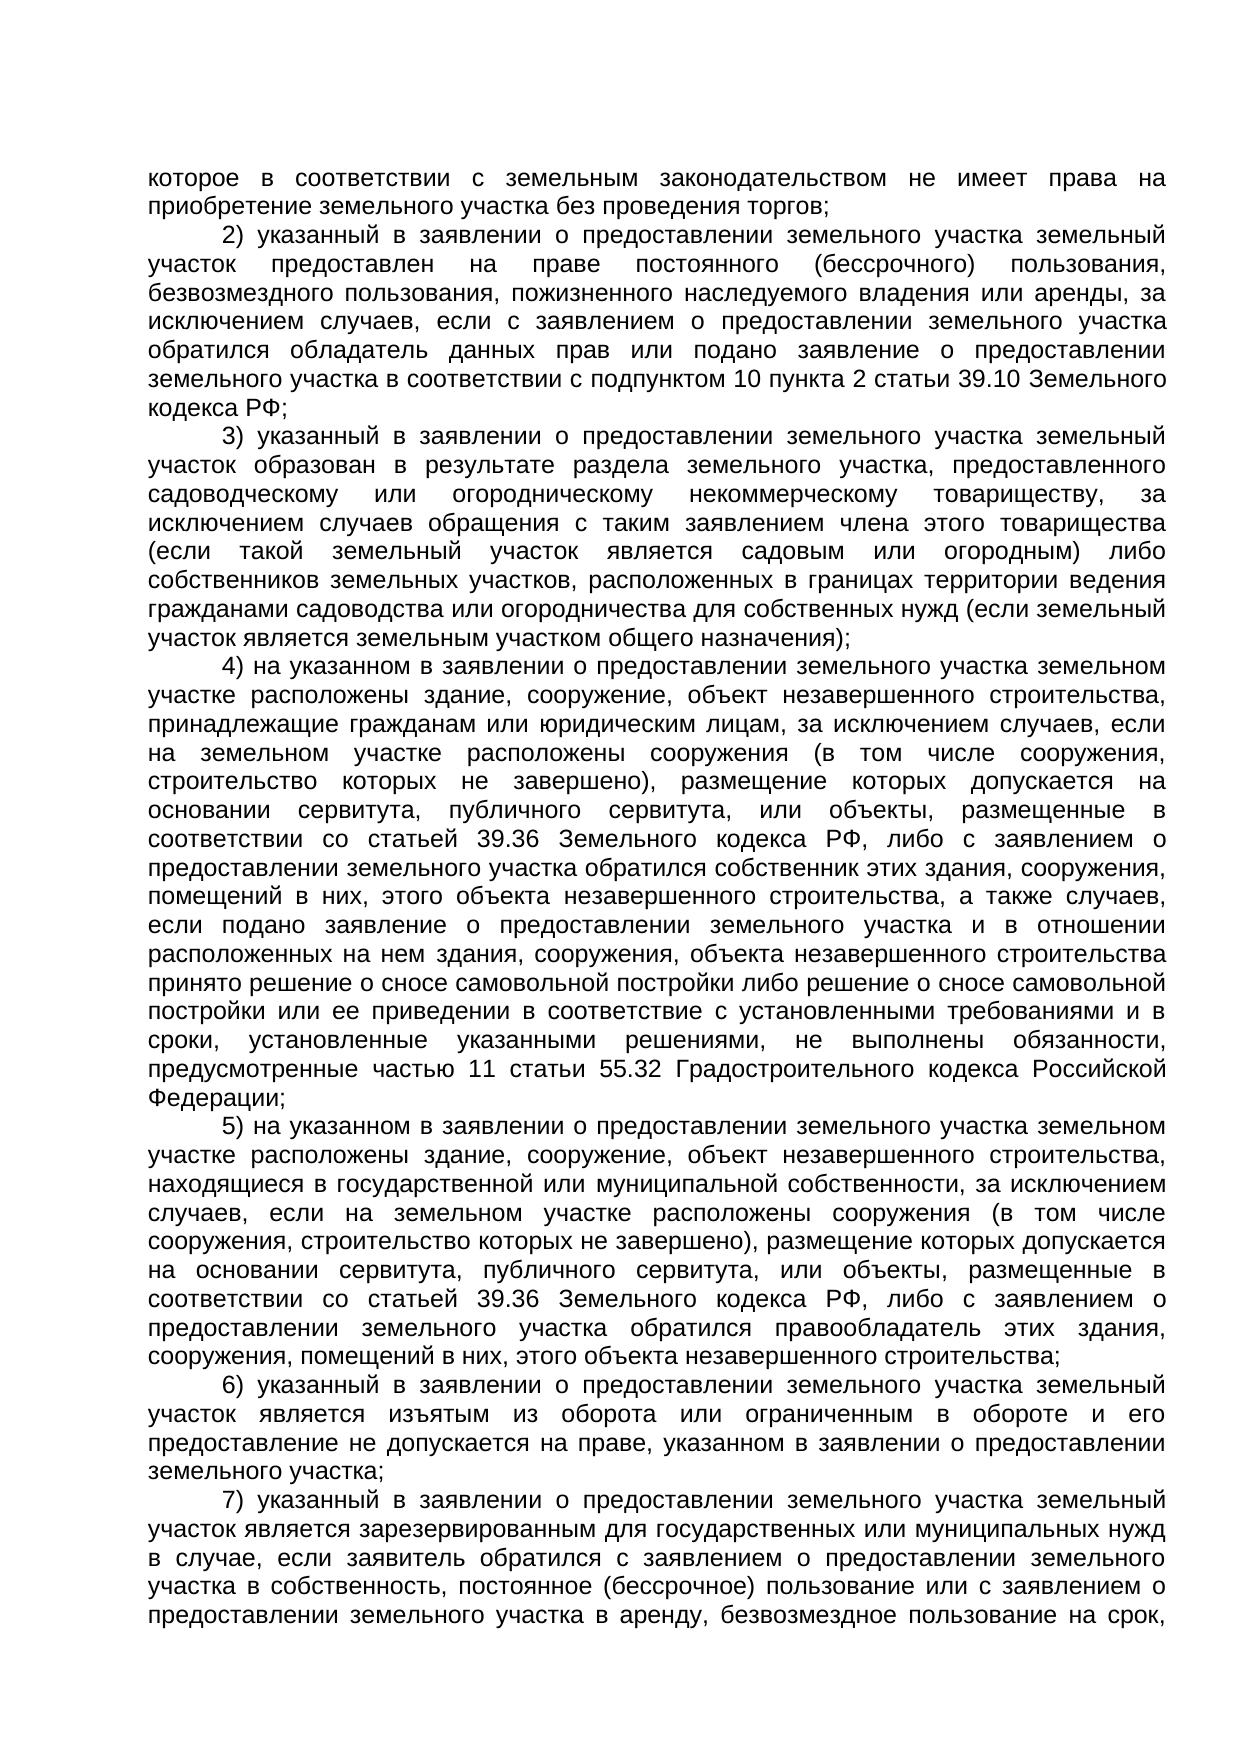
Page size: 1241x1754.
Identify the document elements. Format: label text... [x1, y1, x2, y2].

text 2) указанный в заявлении о предоставлении земельного участка земельный участок предоставлен на праве постоянного (бессрочного) пользования, безвозмездного пользования, пожизненного наследуемого владения или аренды, за исключением случаев, если с заявлением о предоставлении земельного участка обратился обладатель данных прав или подано заявление о предоставлении земельного участка в соответствии с подпунктом 10 пункта 2 статьи 39.10 Земельного кодекса РФ; [148, 220, 1167, 421]
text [148, 1485, 1167, 1629]
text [148, 162, 1167, 220]
text 6) указанный в заявлении о предоставлении земельного участка земельный участок является изъятым из оборота или ограниченным в обороте и его предоставление не допускается на праве, указанном в заявлении о предоставлении земельного участка; [148, 1370, 1167, 1485]
text 4) на указанном в заявлении о предоставлении земельного участка земельном участке расположены здание, сооружение, объект незавершенного строительства, принадлежащие гражданам или юридическим лицам, за исключением случаев, если на земельном участке расположены сооружения (в том числе сооружения, строительство которых не завершено), размещение которых допускается на основании сервитута, публичного сервитута, или объекты, размещенные в соответствии со статьей 39.36 Земельного кодекса РФ, либо с заявлением о предоставлении земельного участка обратился собственник этих здания, сооружения, помещений в них, этого объекта незавершенного строительства, а также случаев, если подано заявление о предоставлении земельного участка и в отношении расположенных на нем здания, сооружения, объекта незавершенного строительства принято решение о сносе самовольной постройки либо решение о сносе самовольной постройки или ее приведении в соответствие с установленными требованиями и в сроки, установленные указанными решениями, не выполнены обязанности, предусмотренные частью 11 статьи 55.32 Градостроительного кодекса Российской Федерации; [148, 651, 1167, 1111]
text 5) на указанном в заявлении о предоставлении земельного участка земельном участке расположены здание, сооружение, объект незавершенного строительства, находящиеся в государственной или муниципальной собственности, за исключением случаев, если на земельном участке расположены сооружения (в том числе сооружения, строительство которых не завершено), размещение которых допускается на основании сервитута, публичного сервитута, или объекты, размещенные в соответствии со статьей 39.36 Земельного кодекса РФ, либо с заявлением о предоставлении земельного участка обратился правообладатель этих здания, сооружения, помещений в них, этого объекта незавершенного строительства; [148, 1111, 1167, 1370]
text 3) указанный в заявлении о предоставлении земельного участка земельный участок образован в результате раздела земельного участка, предоставленного садоводческому или огородническому некоммерческому товариществу, за исключением случаев обращения с таким заявлением члена этого товарищества (если такой земельный участок является садовым или огородным) либо собственников земельных участков, расположенных в границах территории ведения гражданами садоводства или огородничества для собственных нужд (если земельный участок является земельным участком общего назначения); [148, 421, 1167, 651]
